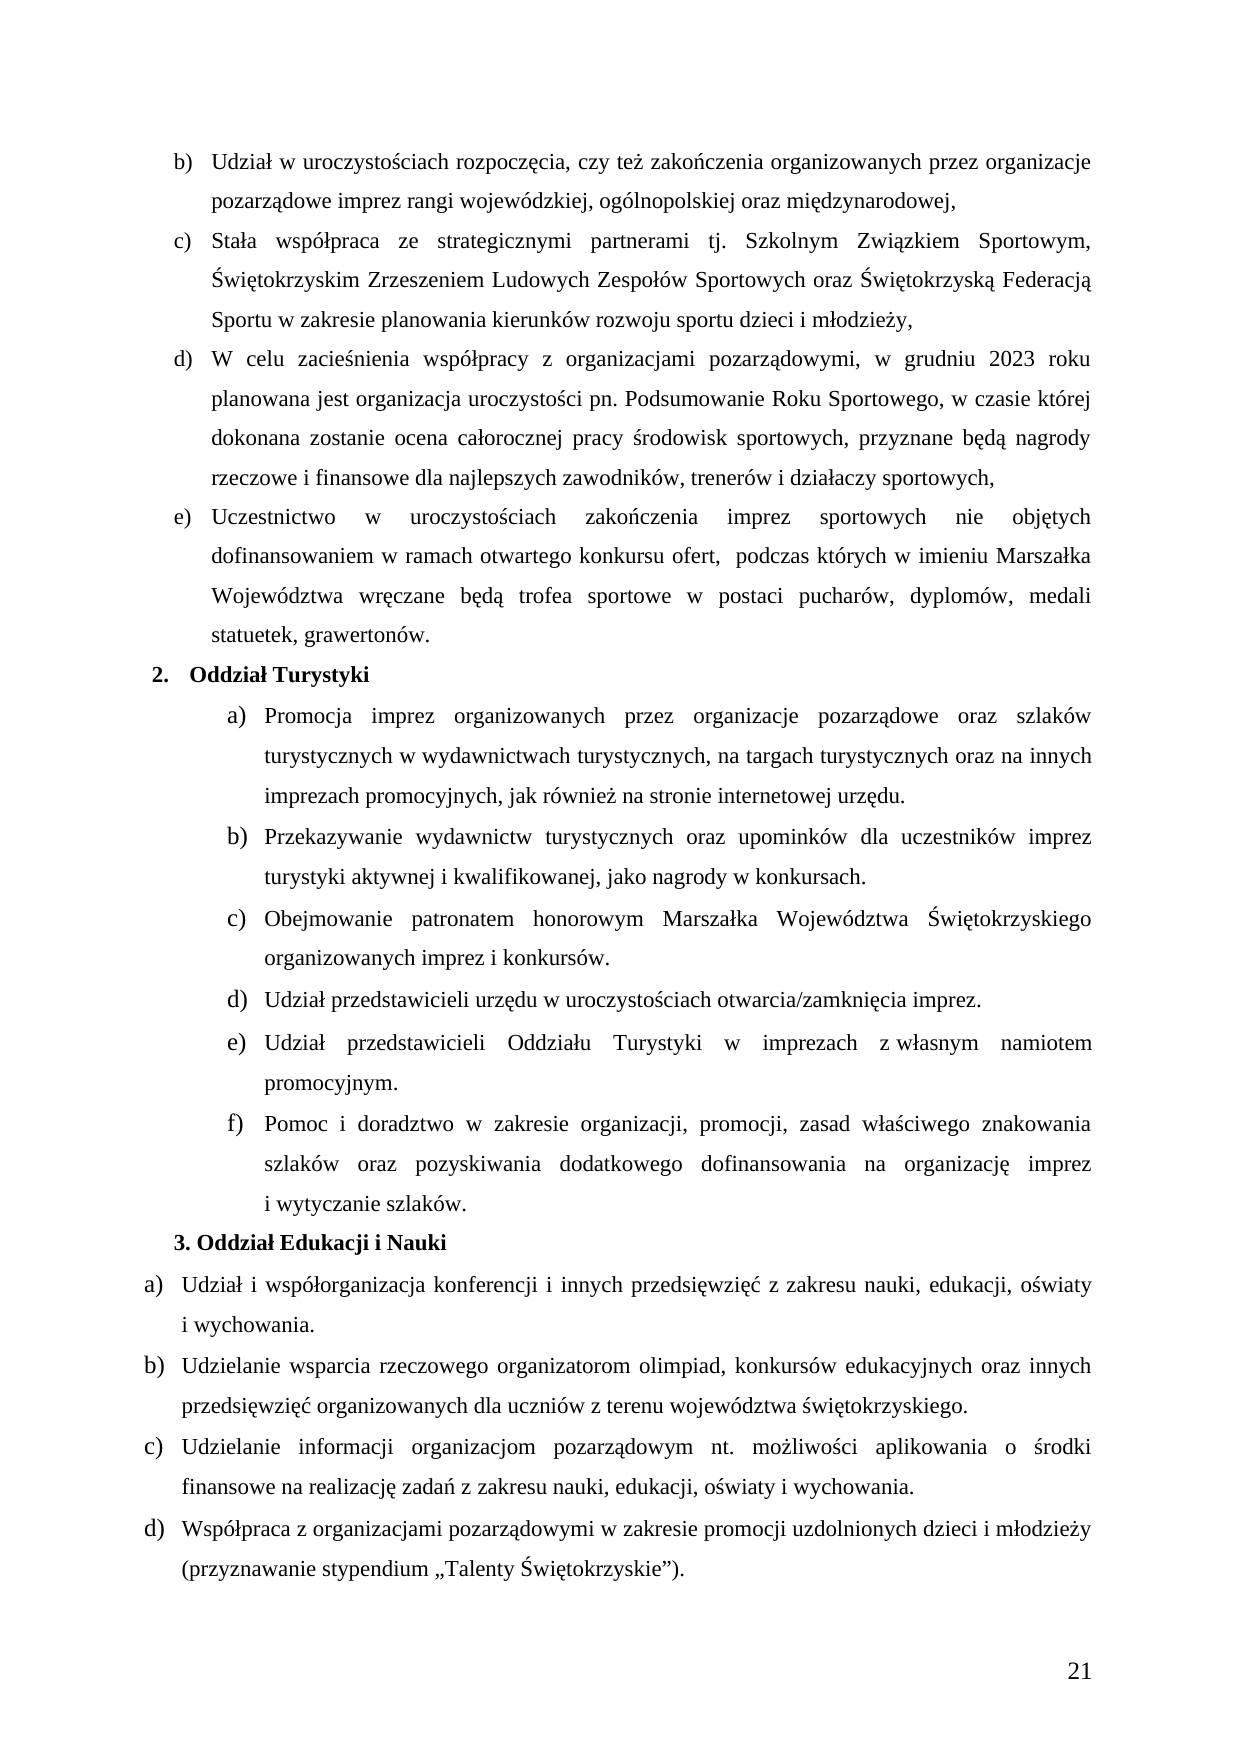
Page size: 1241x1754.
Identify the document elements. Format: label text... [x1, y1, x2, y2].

list Udział w uroczystościach rozpoczęcia, czy też zakończenia organizowanych przez organizacje pozarządowe imprez rangi wojewódzkiej, ogólnopolskiej oraz międzynarodowej, [173, 148, 1092, 213]
list Udział przedstawicieli Oddziału Turystyki w imprezach z własnym namiotem promocyjnym. [227, 1027, 1092, 1095]
list Oddział Turystyki [152, 661, 1092, 687]
list Udzielanie wsparcia rzeczowego organizatorom olimpiad, konkursów edukacyjnych oraz innych przedsięwzięć organizowanych dla uczniów z terenu województwa świętokrzyskiego. [144, 1350, 1092, 1418]
list Udzielanie informacji organizacjom pozarządowym nt. możliwości aplikowania o środki finansowe na realizację zadań z zakresu nauki, edukacji, oświaty i wychowania. [144, 1431, 1092, 1500]
list Obejmowanie patronatem honorowym Marszałka Województwa Świętokrzyskiego organizowanych imprez i konkursów. [227, 903, 1092, 971]
list Promocja imprez organizowanych przez organizacje pozarządowe oraz szlaków turystycznych w wydawnictwach turystycznych, na targach turystycznych oraz na innych imprezach promocyjnych, jak również na stronie internetowej urzędu. [227, 700, 1092, 808]
list Stała współpraca ze strategicznymi partnerami tj. Szkolnym Związkiem Sportowym, Świętokrzyskim Zrzeszeniem Ludowych Zespołów Sportowych oraz Świętokrzyską Federacją Sportu w zakresie planowania kierunków rozwoju sportu dzieci i młodzieży, [173, 227, 1092, 332]
list Udział przedstawicieli urzędu w uroczystościach otwarcia/zamknięcia imprez. [227, 984, 1092, 1013]
list Współpraca z organizacjami pozarządowymi w zakresie promocji uzdolnionych dzieci i młodzieży (przyznawanie stypendium „Talenty Świętokrzyskie”). [144, 1513, 1092, 1581]
list Pomoc i doradztwo w zakresie organizacji, promocji, zasad właściwego znakowania szlaków oraz pozyskiwania dodatkowego dofinansowania na organizację imprez i wytyczanie szlaków. [227, 1108, 1092, 1216]
list Uczestnictwo w uroczystościach zakończenia imprez sportowych nie objętych dofinansowaniem w ramach otwartego konkursu ofert, podczas których w imieniu Marszałka Województwa wręczane będą trofea sportowe w postaci pucharów, dyplomów, medali statuetek, grawertonów. [173, 503, 1092, 648]
list Przekazywanie wydawnictw turystycznych oraz upominków dla uczestników imprez turystyki aktywnej i kwalifikowanej, jako nagrody w konkursach. [227, 821, 1092, 889]
list W celu zacieśnienia współpracy z organizacjami pozarządowymi, w grudniu 2023 roku planowana jest organizacja uroczystości pn. Podsumowanie Roku Sportowego, w czasie której dokonana zostanie ocena całorocznej pracy środowisk sportowych, przyznane będą nagrody rzeczowe i finansowe dla najlepszych zawodników, trenerów i działaczy sportowych, [173, 345, 1092, 490]
list Udział i współorganizacja konferencji i innych przedsięwzięć z zakresu nauki, edukacji, oświaty i wychowania. [144, 1269, 1092, 1337]
text 3. Oddział Edukacji i Nauki [173, 1229, 1092, 1256]
